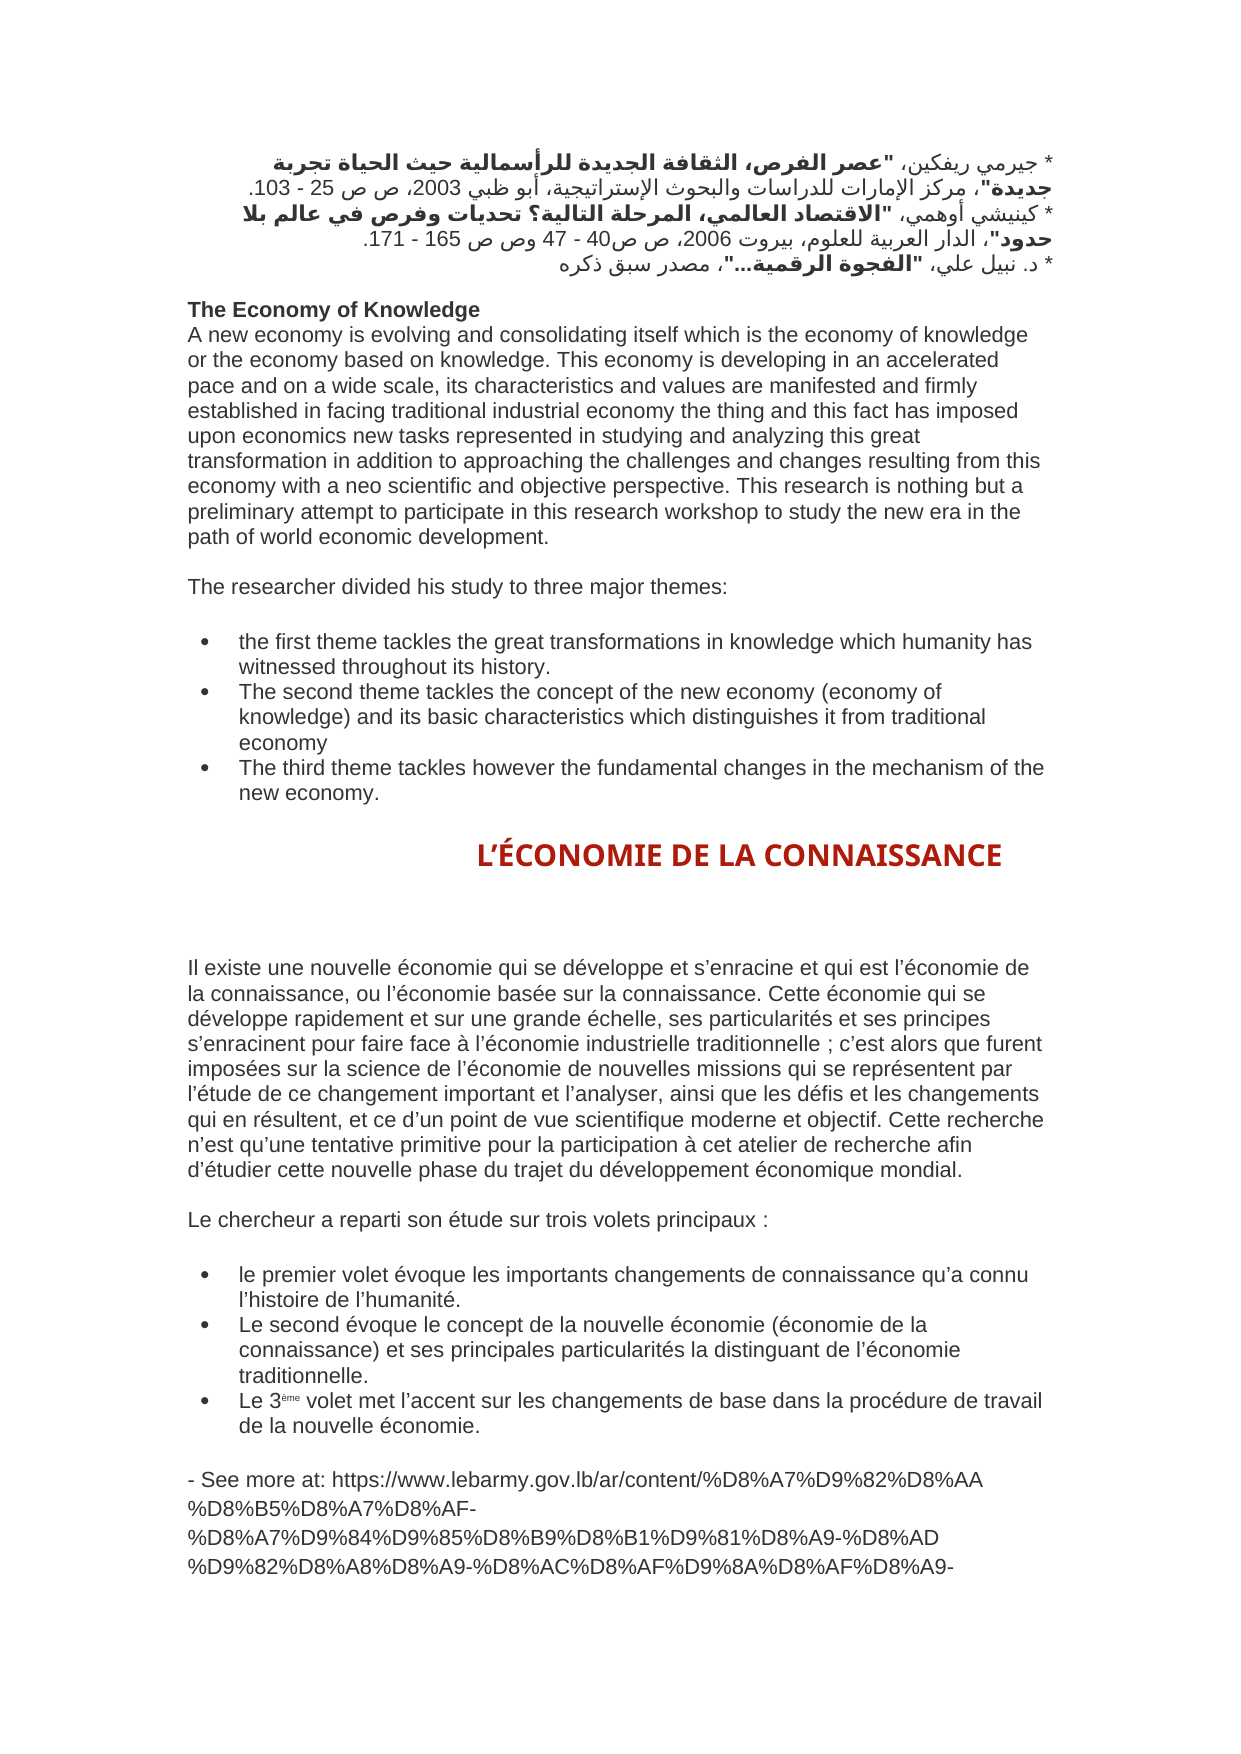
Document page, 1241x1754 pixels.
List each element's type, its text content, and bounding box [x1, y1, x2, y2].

text The researcher divided his study to three major themes: [187, 574, 1053, 599]
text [187, 1467, 1053, 1579]
list The second theme tackles the concept of the new economy (economy of knowledge) and its basic characteristics which distinguishes it from traditional economy [201, 679, 1053, 754]
list the first theme tackles the great transformations in knowledge which humanity has witnessed throughout its history. [201, 628, 1053, 679]
text L’ÉCONOMIE DE LA CONNAISSANCE [187, 834, 1053, 875]
list Le 3ème volet met l’accent sur les changements de base dans la procédure de travail de la nouvelle économie. [201, 1388, 1053, 1438]
text A new economy is evolving and consolidating itself which is the economy of knowledge or the economy based on knowledge. This economy is developing in an accelerated pace and on a wide scale, its characteristics and values are manifested and firmly established in facing traditional industrial economy the thing and this fact has imposed upon economics new tasks represented in studying and analyzing this great transformation in addition to approaching the challenges and changes resulting from this economy with a neo scientific and objective perspective. This research is nothing but a preliminary attempt to participate in this research workshop to study the new era in the path of world economic development. [187, 322, 1053, 574]
text Le chercheur a reparti son étude sur trois volets principaux : [187, 1207, 1053, 1232]
list The third theme tackles however the fundamental changes in the mechanism of the new economy. [201, 754, 1053, 805]
text * جيرمي ريفكين، "عصر الفرص، الثقافة الجديدة للرأسمالية حيث الحياة تجربة جديدة"، مركز الإمارات للدراسات والبحوث الإستراتيجية، أبو ظبي 2003، ص ص 25 - 103. [187, 150, 1053, 200]
text * كينيشي أوهمي، "الاقتصاد العالمي، المرحلة التالية؟ تحديات وفرص في عالم بلا حدود"، الدار العربية للعلوم، بيروت 2006، ص ص40 - 47 وص ص 165 - 171. [187, 200, 1053, 251]
text * د. نبيل علي، "الفجوة الرقمية..."، مصدر سبق ذكره [187, 251, 1053, 276]
list le premier volet évoque les importants changements de connaissance qu’a connu l’histoire de l’humanité. [201, 1262, 1053, 1312]
text Il existe une nouvelle économie qui se développe et s’enracine et qui est l’économie de la connaissance, ou l’économie basée sur la connaissance. Cette économie qui se développe rapidement et sur une grande échelle, ses particularités et ses principes s’enracinent pour faire face à l’économie industrielle traditionnelle ; c’est alors que furent imposées sur la science de l’économie de nouvelles missions qui se représentent par l’étude de ce changement important et l’analyser, ainsi que les défis et les changements qui en résultent, et ce d’un point de vue scientifique moderne et objectif. Cette recherche n’est qu’une tentative primitive pour la participation à cet atelier de recherche afin d’étudier cette nouvelle phase du trajet du développement économique mondial. [187, 955, 1053, 1207]
list Le second évoque le concept de la nouvelle économie (économie de la connaissance) et ses principales particularités la distinguant de l’économie traditionnelle. [201, 1312, 1053, 1388]
text The Economy of Knowledge [187, 297, 1053, 322]
